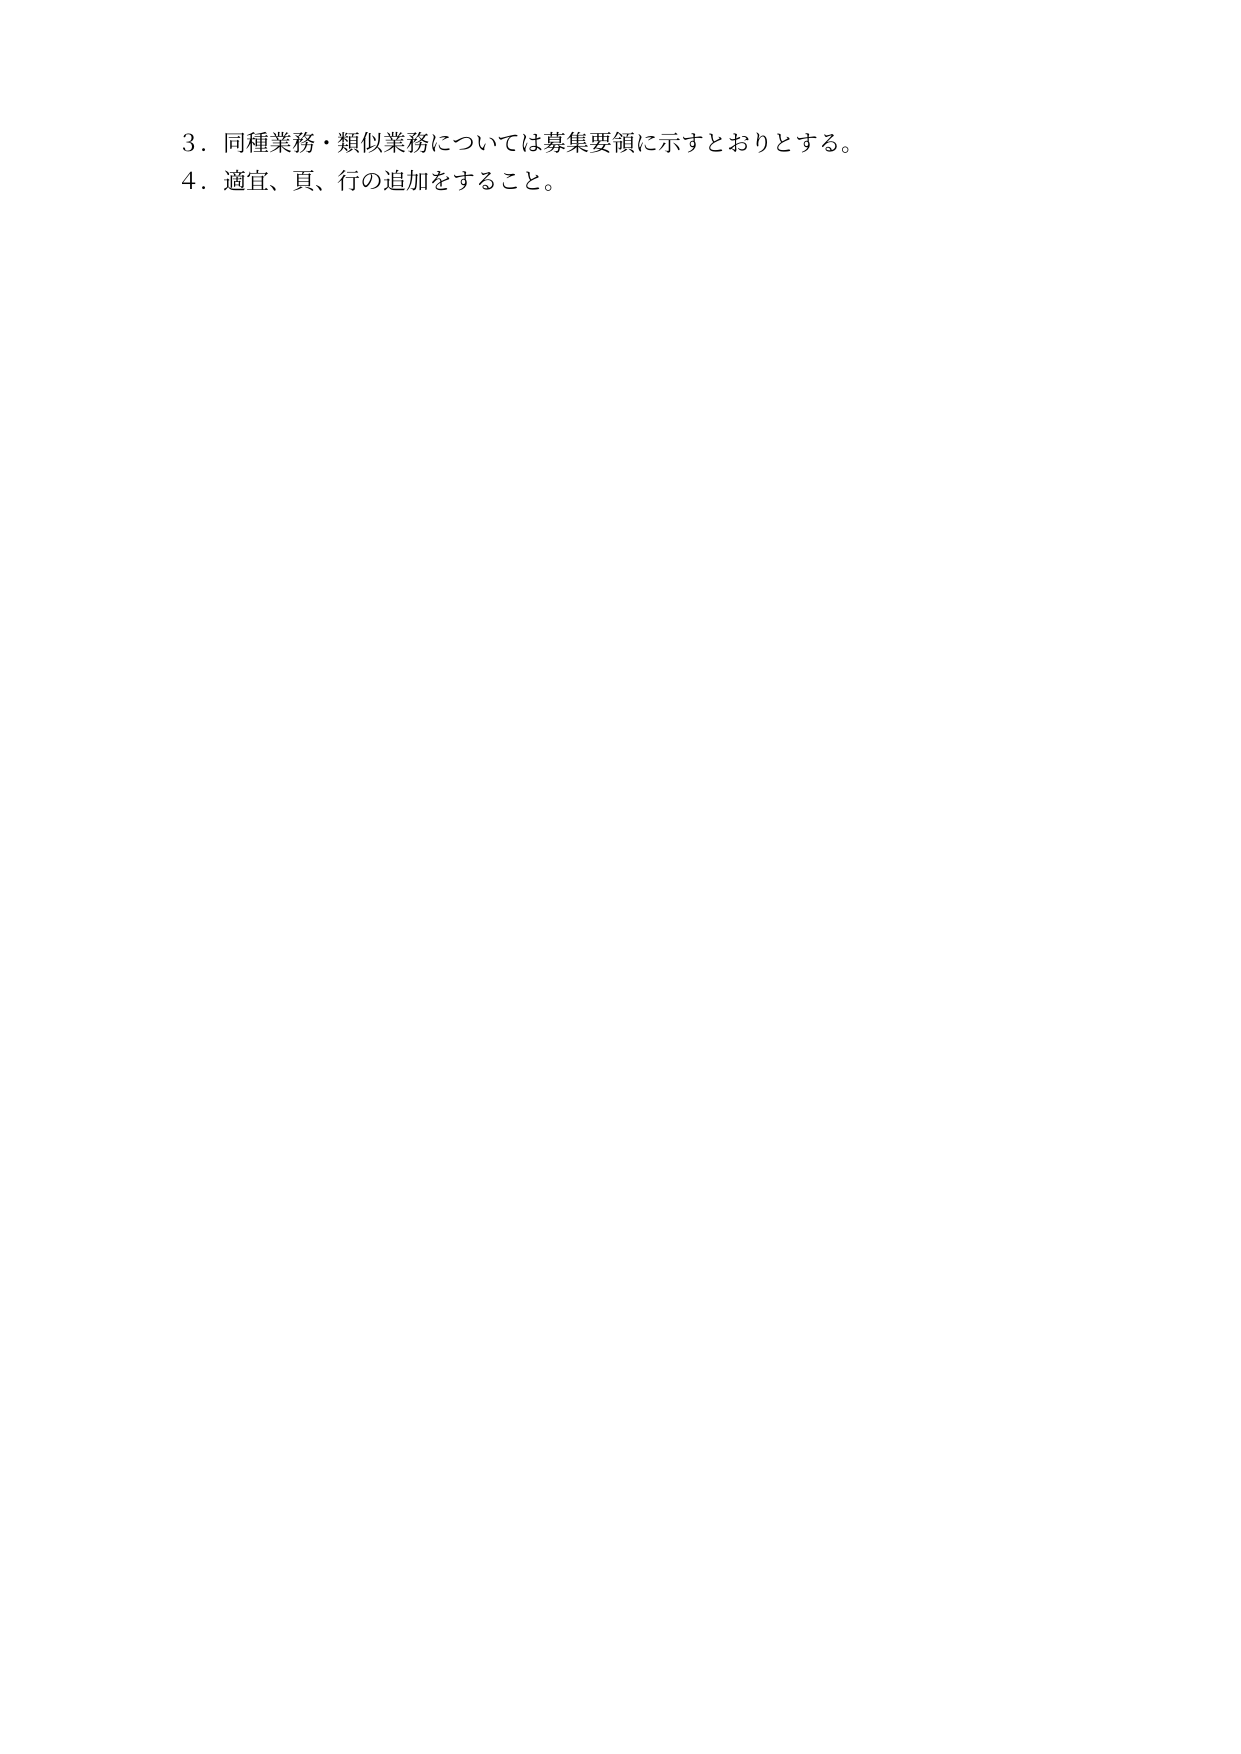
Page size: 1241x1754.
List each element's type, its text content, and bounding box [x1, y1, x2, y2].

text ３．同種業務・類似業務については募集要領に示すとおりとする。 [177, 123, 1063, 161]
text ４．適宜、頁、行の追加をすること。 [177, 161, 1063, 198]
